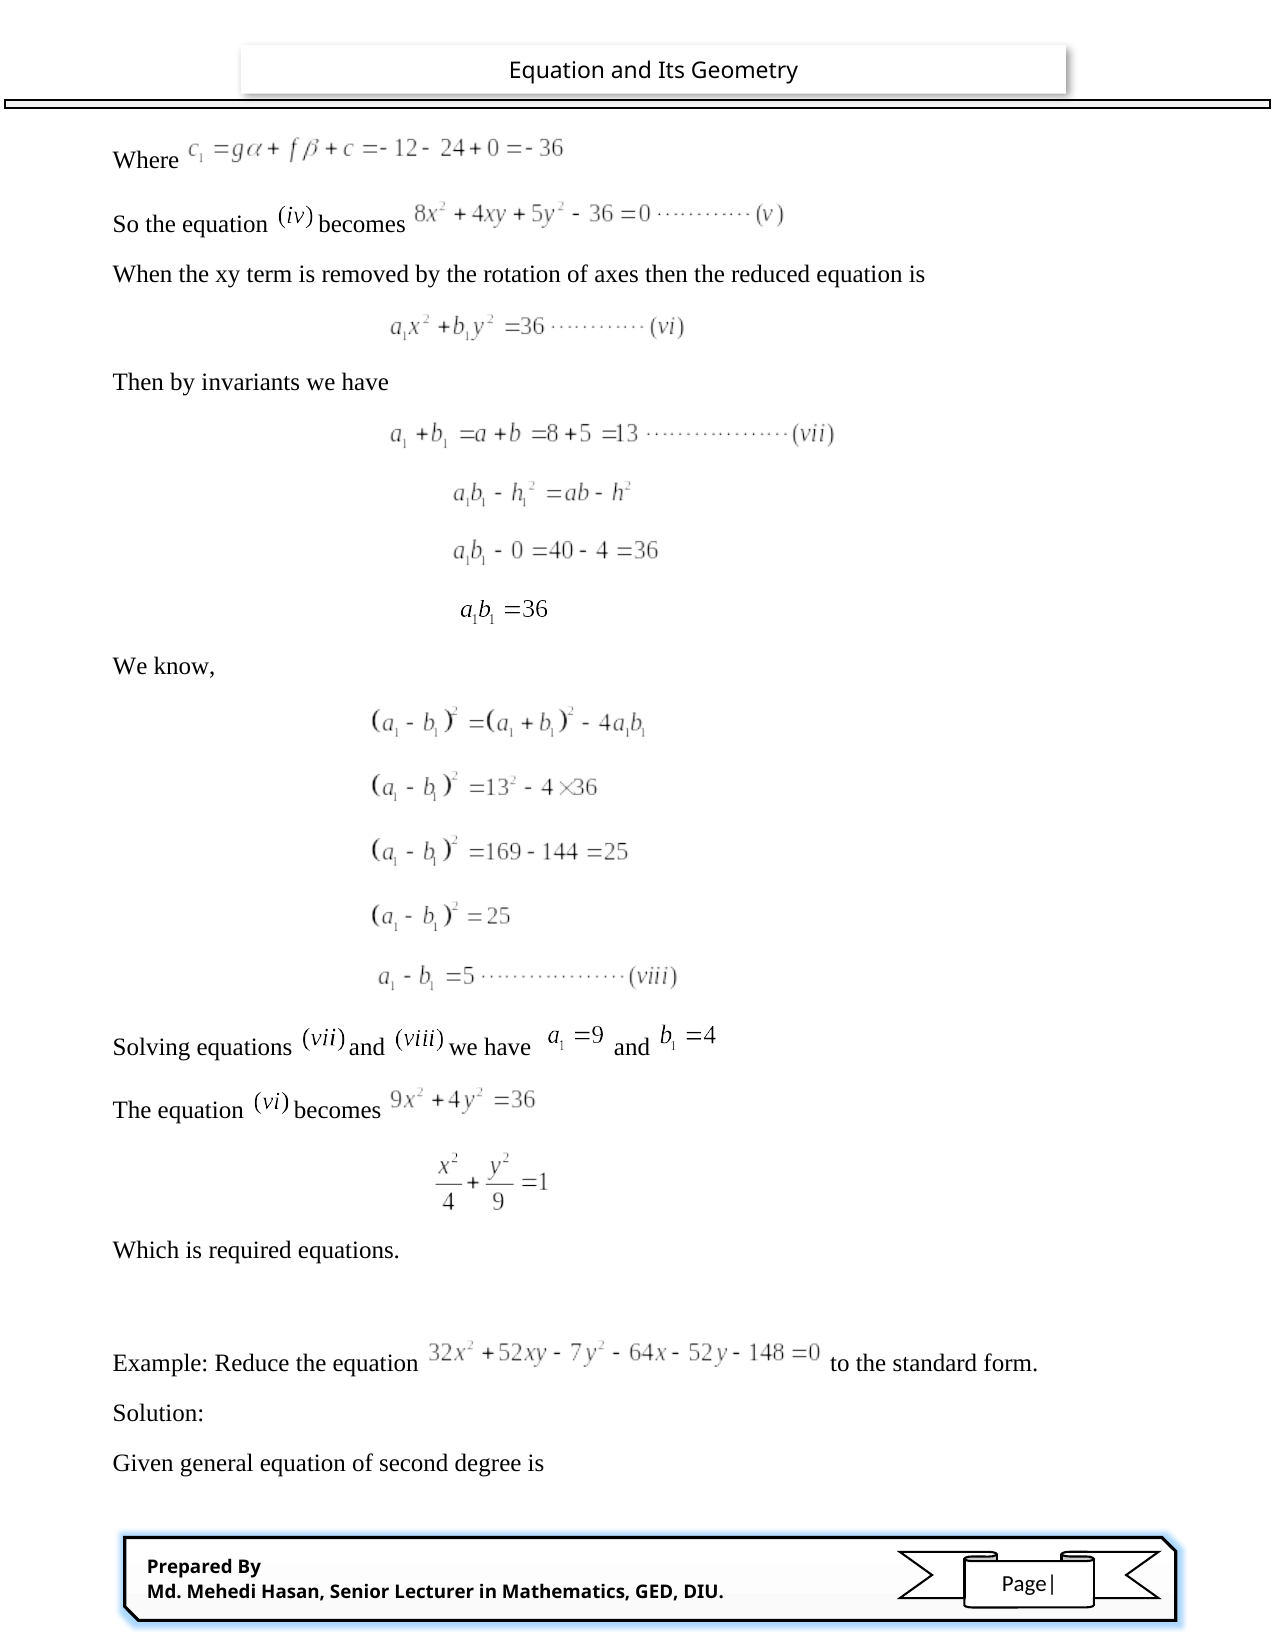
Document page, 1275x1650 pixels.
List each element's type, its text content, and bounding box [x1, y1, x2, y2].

text Solving equations and we have and [112, 1018, 1191, 1061]
text So the equation becomes [112, 195, 1191, 238]
text Which is required equations. [112, 1235, 1191, 1264]
text Solution: [112, 1398, 1191, 1427]
text Example: Reduce the equation to the standard form. [112, 1334, 1191, 1377]
text We know, [112, 651, 1191, 679]
text Then by invariants we have [112, 367, 1191, 396]
text The equation becomes [112, 1081, 1191, 1124]
text When the xy term is removed by the rotation of axes then the reduced equation is [112, 259, 1191, 288]
text Given general equation of second degree is [112, 1448, 1191, 1477]
text Where [112, 131, 1191, 174]
